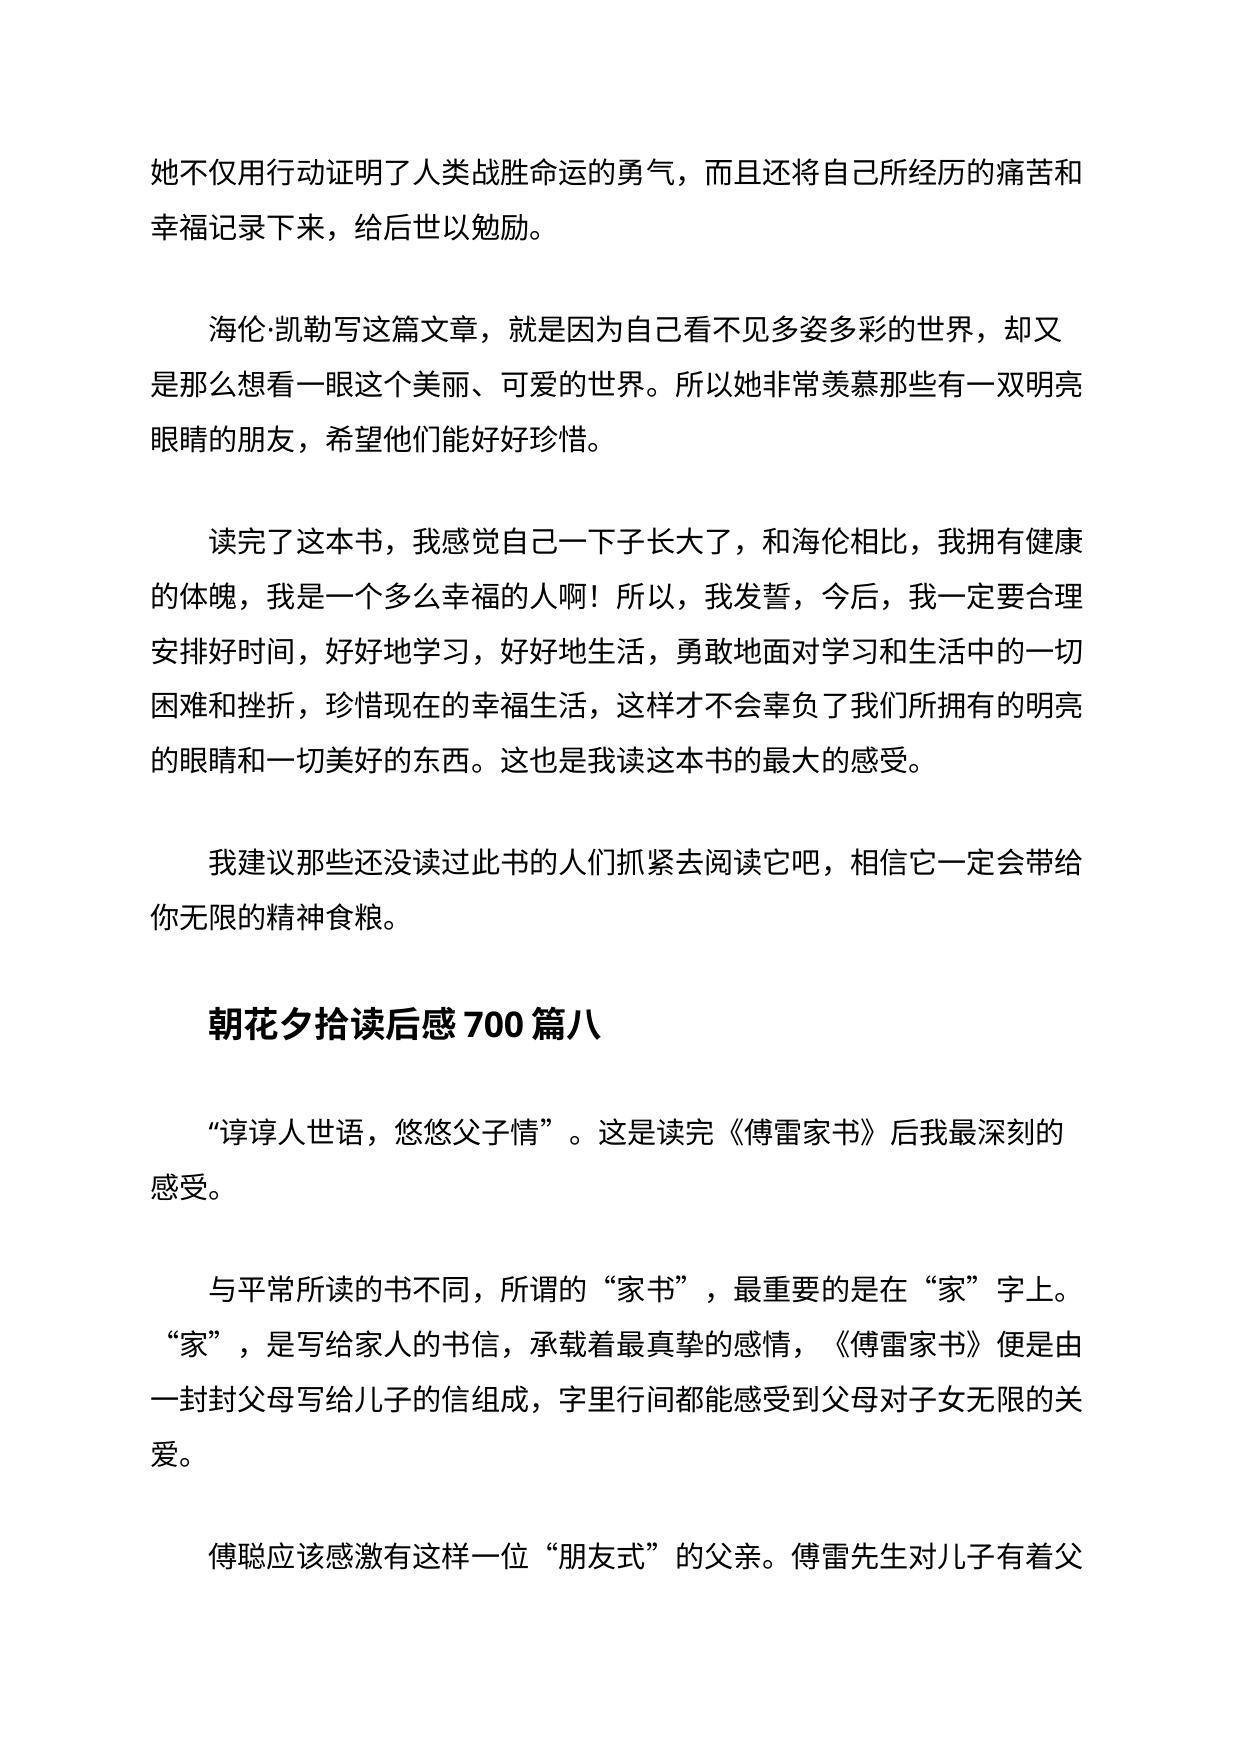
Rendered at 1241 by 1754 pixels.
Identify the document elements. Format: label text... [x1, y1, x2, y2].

text 我建议那些还没读过此书的人们抓紧去阅读它吧，相信它一定会带给你无限的精神食粮。 [150, 840, 1090, 937]
text “谆谆人世语，悠悠父子情”。这是读完《傅雷家书》后我最深刻的感受。 [150, 1110, 1090, 1207]
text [150, 150, 1090, 247]
text 海伦·凯勒写这篇文章，就是因为自己看不见多姿多彩的世界，却又是那么想看一眼这个美丽、可爱的世界。所以她非常羡慕那些有一双明亮眼睛的朋友，希望他们能好好珍惜。 [150, 307, 1090, 459]
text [150, 1533, 1090, 1575]
text 朝花夕拾读后感700篇八 [150, 996, 1090, 1048]
text 读完了这本书，我感觉自己一下子长大了，和海伦相比，我拥有健康的体魄，我是一个多么幸福的人啊！所以，我发誓，今后，我一定要合理安排好时间，好好地学习，好好地生活，勇敢地面对学习和生活中的一切困难和挫折，珍惜现在的幸福生活，这样才不会辜负了我们所拥有的明亮的眼睛和一切美好的东西。这也是我读这本书的最大的感受。 [150, 518, 1090, 780]
text 与平常所读的书不同，所谓的“家书”，最重要的是在“家”字上。“家”，是写给家人的书信，承载着最真挚的感情，《傅雷家书》便是由一封封父母写给儿子的信组成，字里行间都能感受到父母对子女无限的关爱。 [150, 1267, 1090, 1474]
